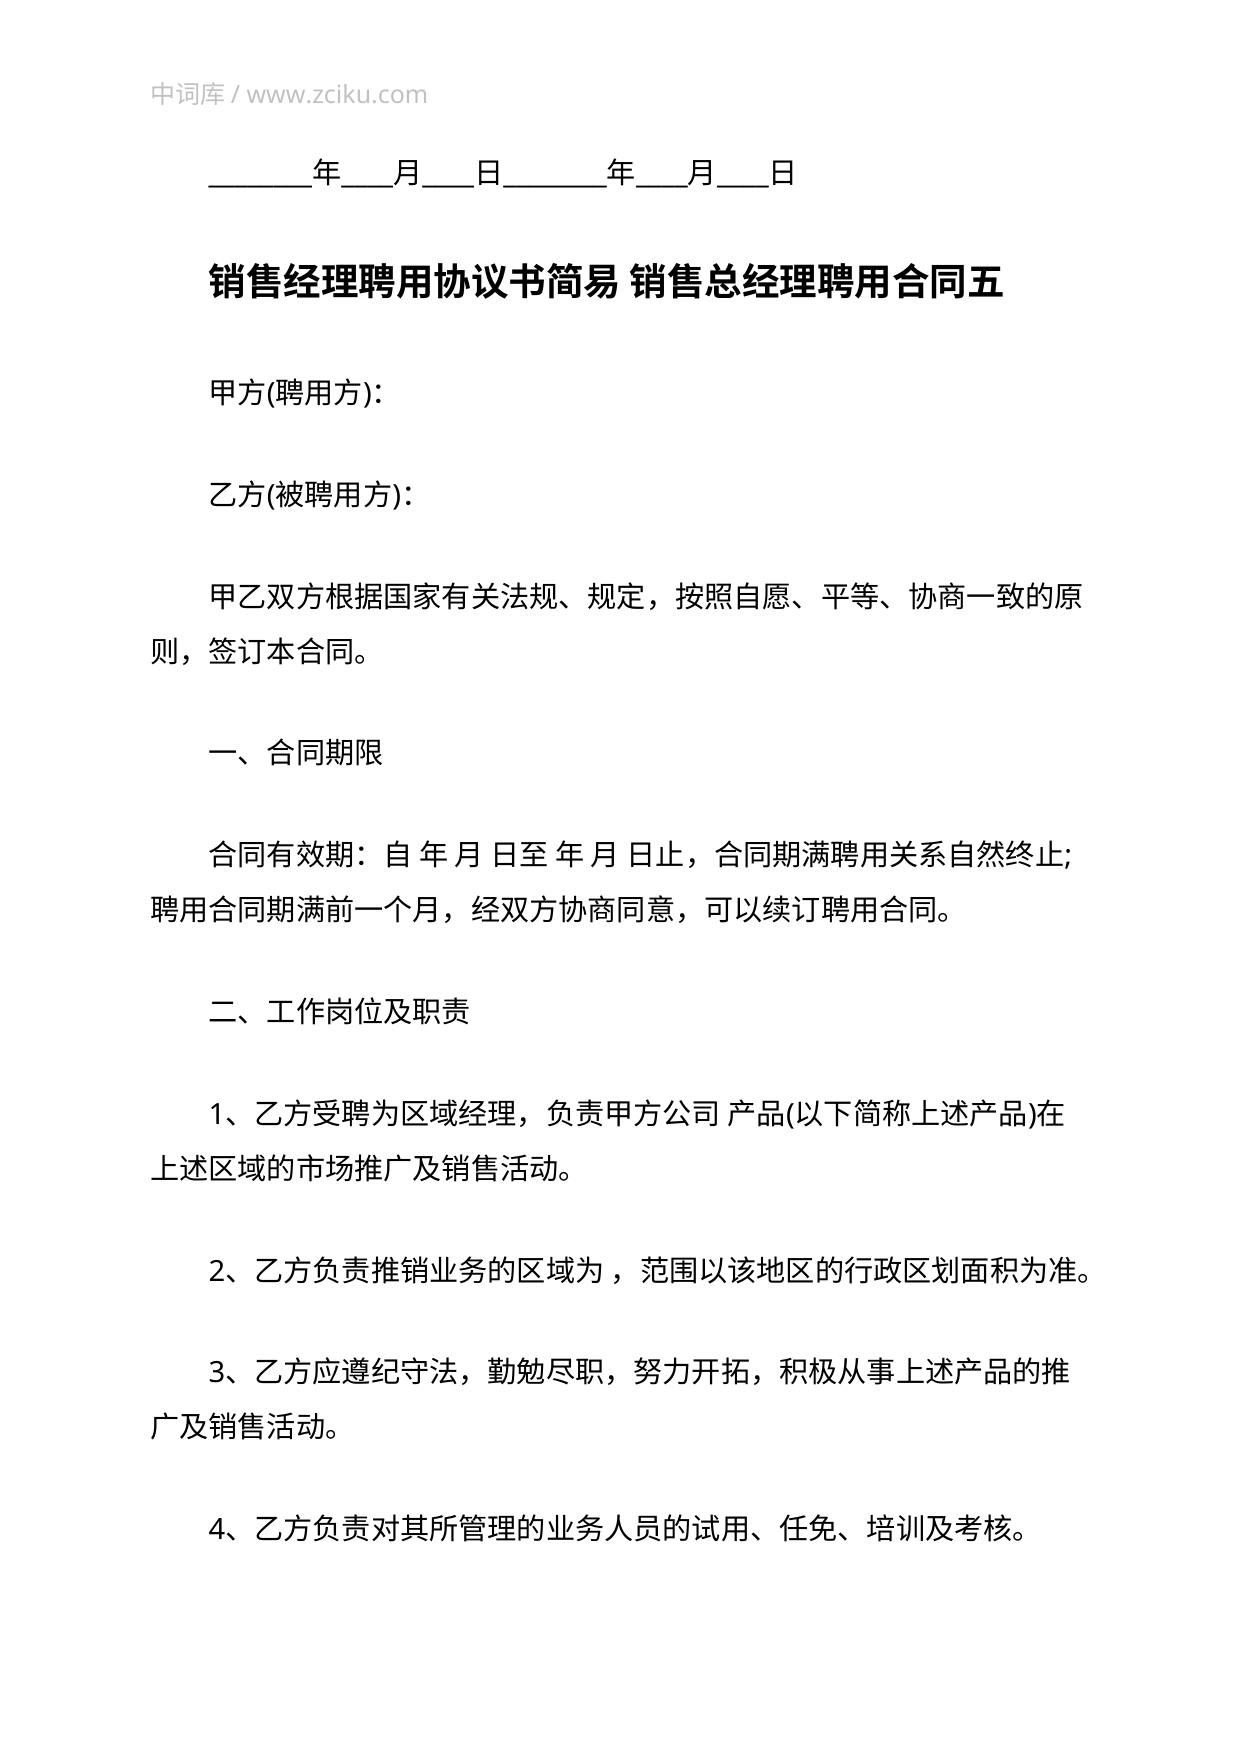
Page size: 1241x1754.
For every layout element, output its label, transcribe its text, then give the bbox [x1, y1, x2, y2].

text 销售经理聘用协议书简易 销售总经理聘用合同五 [150, 252, 1090, 306]
text 2、乙方负责推销业务的区域为 ，范围以该地区的行政区划面积为准。 [150, 1247, 1090, 1289]
text 二、工作岗位及职责 [150, 988, 1090, 1031]
text 合同有效期：自 年 月 日至 年 月 日止，合同期满聘用关系自然终止;聘用合同期满前一个月，经双方协商同意，可以续订聘用合同。 [150, 832, 1090, 929]
text 一、合同期限 [150, 730, 1090, 772]
text 4、乙方负责对其所管理的业务人员的试用、任免、培训及考核。 [150, 1506, 1090, 1548]
text 甲乙双方根据国家有关法规、规定，按照自愿、平等、协商一致的原则，签订本合同。 [150, 573, 1090, 671]
text 乙方(被聘用方)： [150, 471, 1090, 514]
text 1、乙方受聘为区域经理，负责甲方公司 产品(以下简称上述产品)在上述区域的市场推广及销售活动。 [150, 1090, 1090, 1188]
text ________年____月____日________年____月____日 [150, 150, 1090, 192]
text 甲方(聘用方)： [150, 369, 1090, 412]
text 3、乙方应遵纪守法，勤勉尽职，努力开拓，积极从事上述产品的推广及销售活动。 [150, 1349, 1090, 1446]
